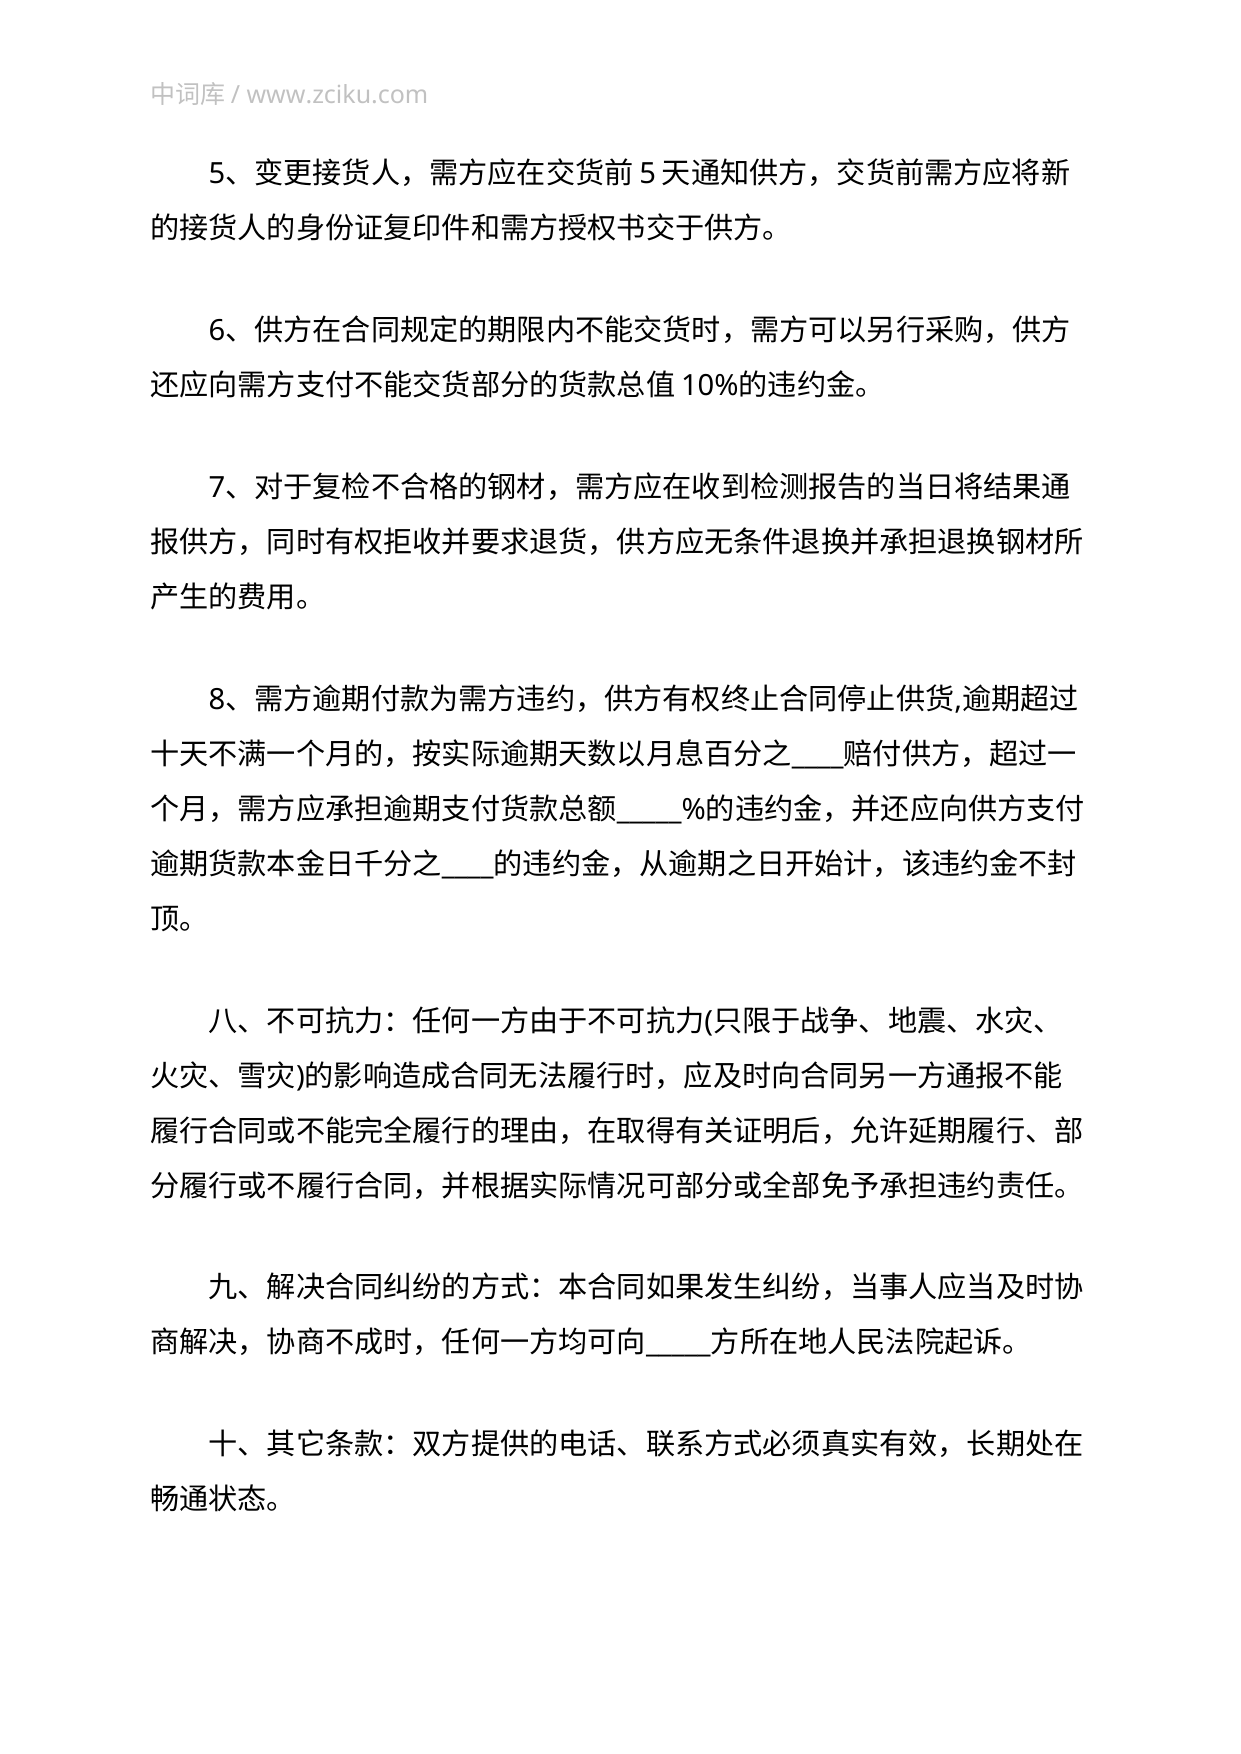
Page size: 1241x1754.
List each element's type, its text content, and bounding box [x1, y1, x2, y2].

text 5、变更接货人，需方应在交货前5天通知供方，交货前需方应将新的接货人的身份证复印件和需方授权书交于供方。 [150, 150, 1090, 247]
text 8、需方逾期付款为需方违约，供方有权终止合同停止供货,逾期超过十天不满一个月的，按实际逾期天数以月息百分之____赔付供方，超过一个月，需方应承担逾期支付货款总额_____%的违约金，并还应向供方支付逾期货款本金日千分之____的违约金，从逾期之日开始计，该违约金不封顶。 [150, 675, 1090, 938]
text 十、其它条款：双方提供的电话、联系方式必须真实有效，长期处在畅通状态。 [150, 1421, 1090, 1518]
text 6、供方在合同规定的期限内不能交货时，需方可以另行采购，供方还应向需方支付不能交货部分的货款总值10%的违约金。 [150, 307, 1090, 404]
text 九、解决合同纠纷的方式：本合同如果发生纠纷，当事人应当及时协商解决，协商不成时，任何一方均可向_____方所在地人民法院起诉。 [150, 1264, 1090, 1361]
text 八、不可抗力：任何一方由于不可抗力(只限于战争、地震、水灾、火灾、雪灾)的影响造成合同无法履行时，应及时向合同另一方通报不能履行合同或不能完全履行的理由，在取得有关证明后，允许延期履行、部分履行或不履行合同，并根据实际情况可部分或全部免予承担违约责任。 [150, 997, 1090, 1204]
text 7、对于复检不合格的钢材，需方应在收到检测报告的当日将结果通报供方，同时有权拒收并要求退货，供方应无条件退换并承担退换钢材所产生的费用。 [150, 464, 1090, 616]
